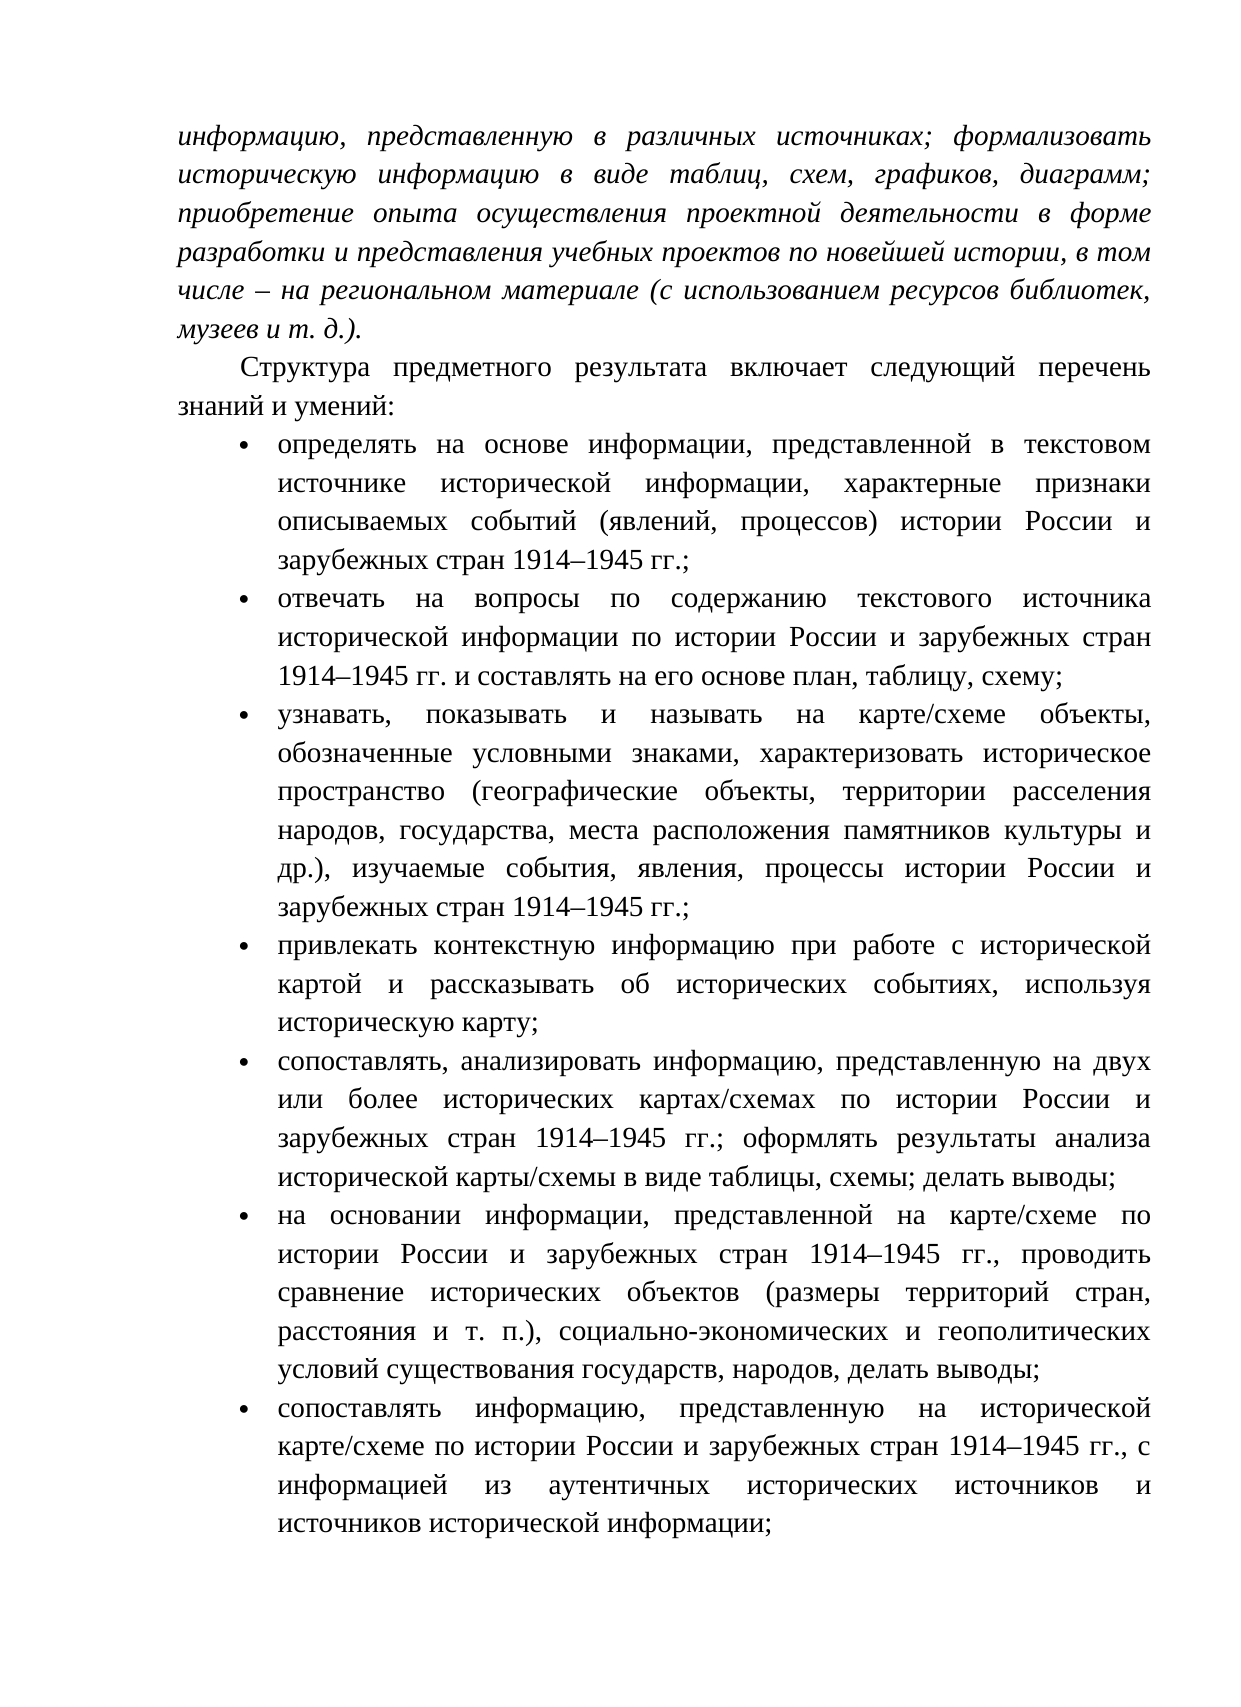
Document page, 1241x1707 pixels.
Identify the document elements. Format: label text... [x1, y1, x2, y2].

list привлекать контекстную информацию при работе с исторической картой и рассказывать об исторических событиях, используя историческую карту; [240, 927, 1152, 1038]
list сопоставлять, анализировать информацию, представленную на двух или более исторических картах/схемах по истории России и зарубежных стран 1914–1945 гг.; оформлять результаты анализа исторической карты/схемы в виде таблицы, схемы; делать выводы; [240, 1043, 1152, 1192]
list сопоставлять информацию, представленную на исторической карте/схеме по истории России и зарубежных стран 1914–1945 гг., с информацией из аутентичных исторических источников и источников исторической информации; [240, 1390, 1152, 1539]
list отвечать на вопросы по содержанию текстового источника исторической информации по истории России и зарубежных стран 1914–1945 гг. и составлять на его основе план, таблицу, схему; [240, 581, 1152, 691]
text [177, 118, 1152, 344]
text Структура предметного результата включает следующий перечень знаний и умений: [177, 349, 1152, 421]
list узнавать, показывать и называть на карте/схеме объекты, обозначенные условными знаками, характеризовать историческое пространство (географические объекты, территории расселения народов, государства, места расположения памятников культуры и др.), изучаемые события, явления, процессы истории России и зарубежных стран 1914–1945 гг.; [240, 696, 1152, 922]
list определять на основе информации, представленной в текстовом источнике исторической информации, характерные признаки описываемых событий (явлений, процессов) истории России и зарубежных стран 1914–1945 гг.; [240, 426, 1152, 576]
list на основании информации, представленной на карте/схеме по истории России и зарубежных стран 1914–1945 гг., проводить сравнение исторических объектов (размеры территорий стран, расстояния и т. п.), социально-экономических и геополитических условий существования государств, народов, делать выводы; [240, 1197, 1152, 1385]
